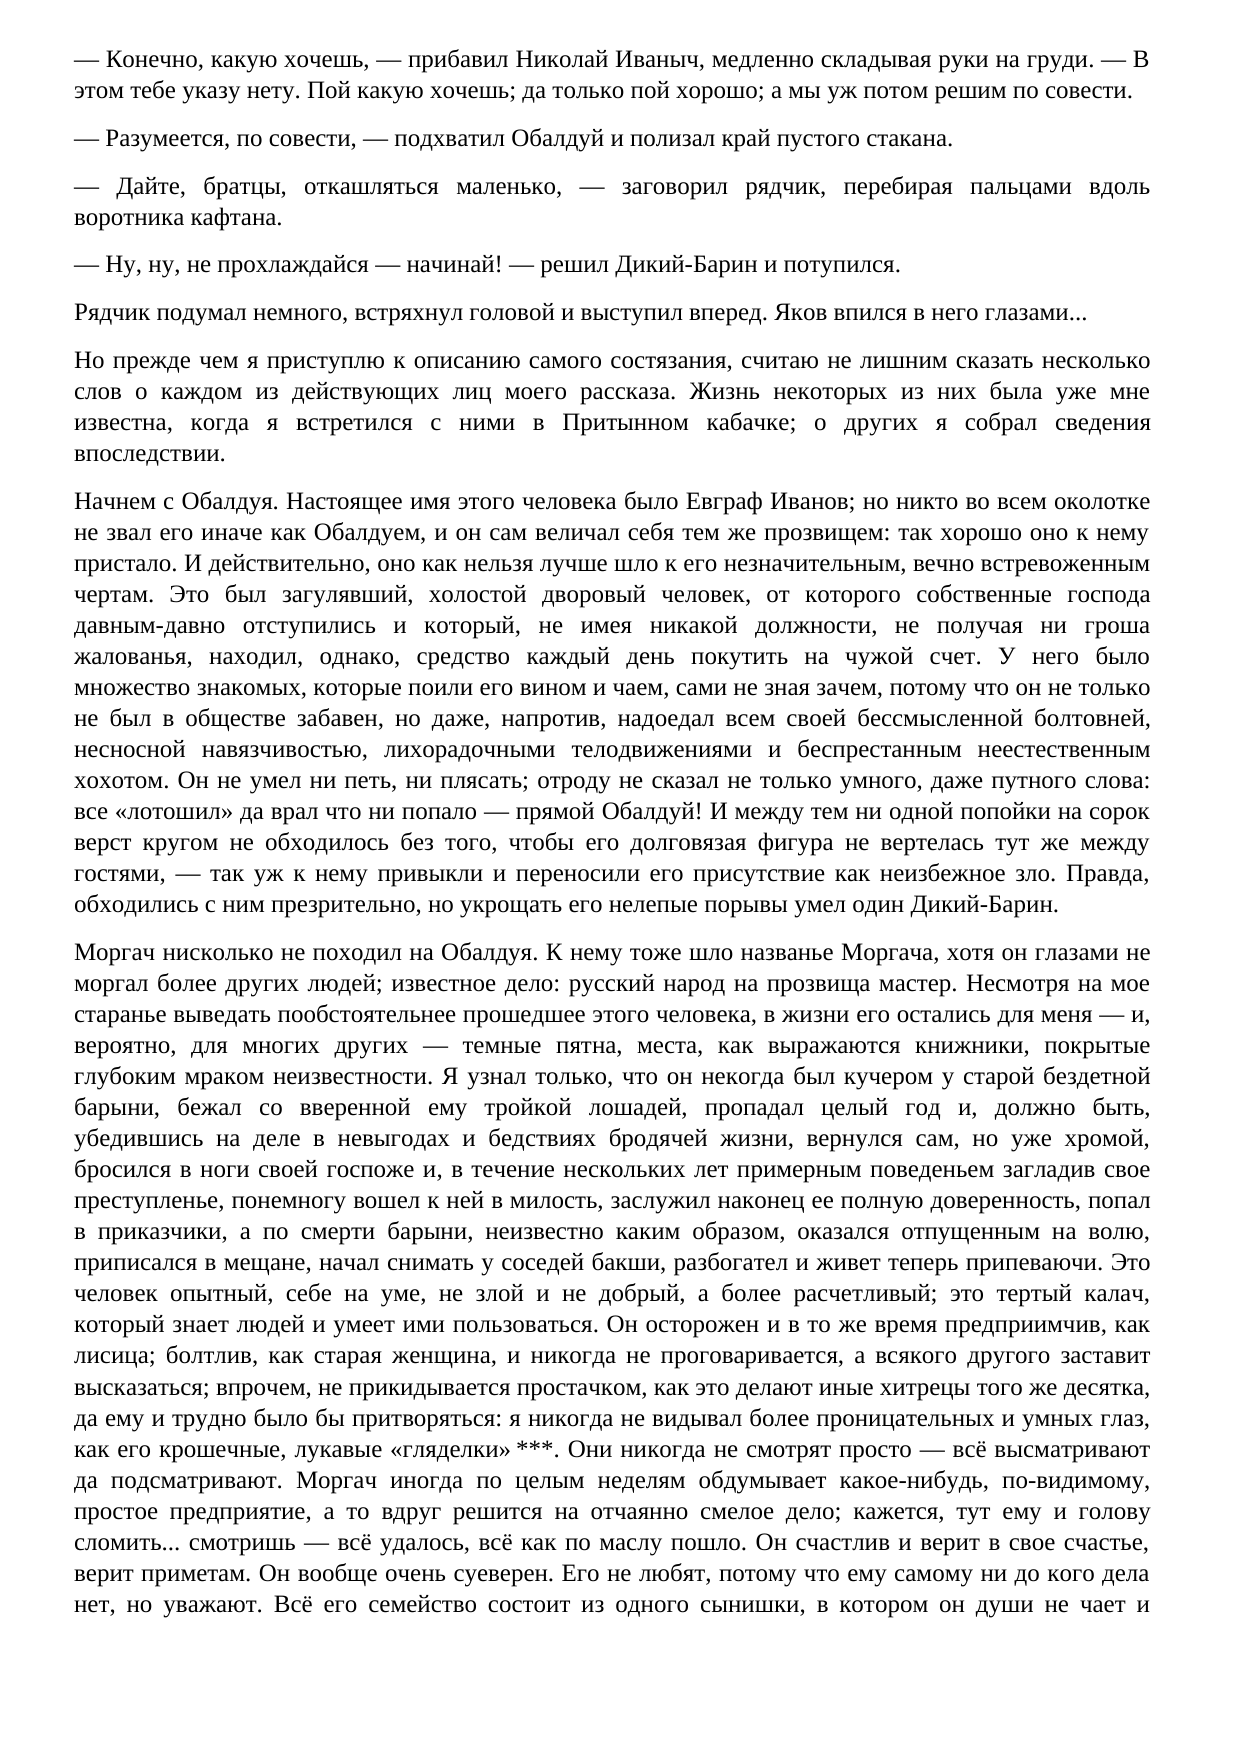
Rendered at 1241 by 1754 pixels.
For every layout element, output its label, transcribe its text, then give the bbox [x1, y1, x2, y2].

text Начнем с Обалдуя. Настоящее имя этого человека было Евграф Иванов; но никто во всем околотке не звал его иначе как Обалдуем, и он сам величал себя тем же прозвищем: так хорошо оно к нему пристало. И действительно, оно как нельзя лучше шло к его незначительным, вечно встревоженным чертам. Это был загулявший, холостой дворовый человек, от которого собственные господа давным-давно отступились и который, не имея никакой должности, не получая ни гроша жалованья, находил, однако, средство каждый день покутить на чужой счет. У него было множество знакомых, которые поили его вином и чаем, сами не зная зачем, потому что он не только не был в обществе забавен, но даже, напротив, надоедал всем своей бессмысленной болтовней, несносной навязчивостью, лихорадочными телодвижениями и беспрестанным неестественным хохотом. Он не умел ни петь, ни плясать; отроду не сказал не только умного, даже путного слова: все «лотошил» да врал что ни попало — прямой Обалдуй! И между тем ни одной попойки на сорок верст кругом не обходилось без того, чтобы его долговязая фигура не вертелась тут же между гостями, — так уж к нему привыкли и переносили его присутствие как неизбежное зло. Правда, обходились с ним презрительно, но укрощать его нелепые порывы умел один Дикий-Барин. [74, 486, 1152, 918]
text — Конечно, какую хочешь, — прибавил Николай Иваныч, медленно складывая руки на груди. — В этом тебе указу нету. Пой какую хочешь; да только пой хорошо; а мы уж потом решим по совести. [74, 44, 1152, 104]
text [74, 937, 1152, 1618]
text Рядчик подумал немного, встряхнул головой и выступил вперед. Яков впился в него глазами... [74, 297, 1152, 326]
text — Разумеется, по совести, — подхватил Обалдуй и полизал край пустого стакана. [74, 123, 1152, 152]
text — Дайте, братцы, откашляться маленько, — заговорил рядчик, перебирая пальцами вдоль воротника кафтана. [74, 171, 1152, 231]
text — Ну, ну, не прохлаждайся — начинай! — решил Дикий-Барин и потупился. [74, 249, 1152, 278]
text Но прежде чем я приступлю к описанию самого состязания, считаю не лишним сказать несколько слов о каждом из действующих лиц моего рассказа. Жизнь некоторых из них была уже мне известна, когда я встретился с ними в Притынном кабачке; о других я собрал сведения впоследствии. [74, 345, 1152, 467]
